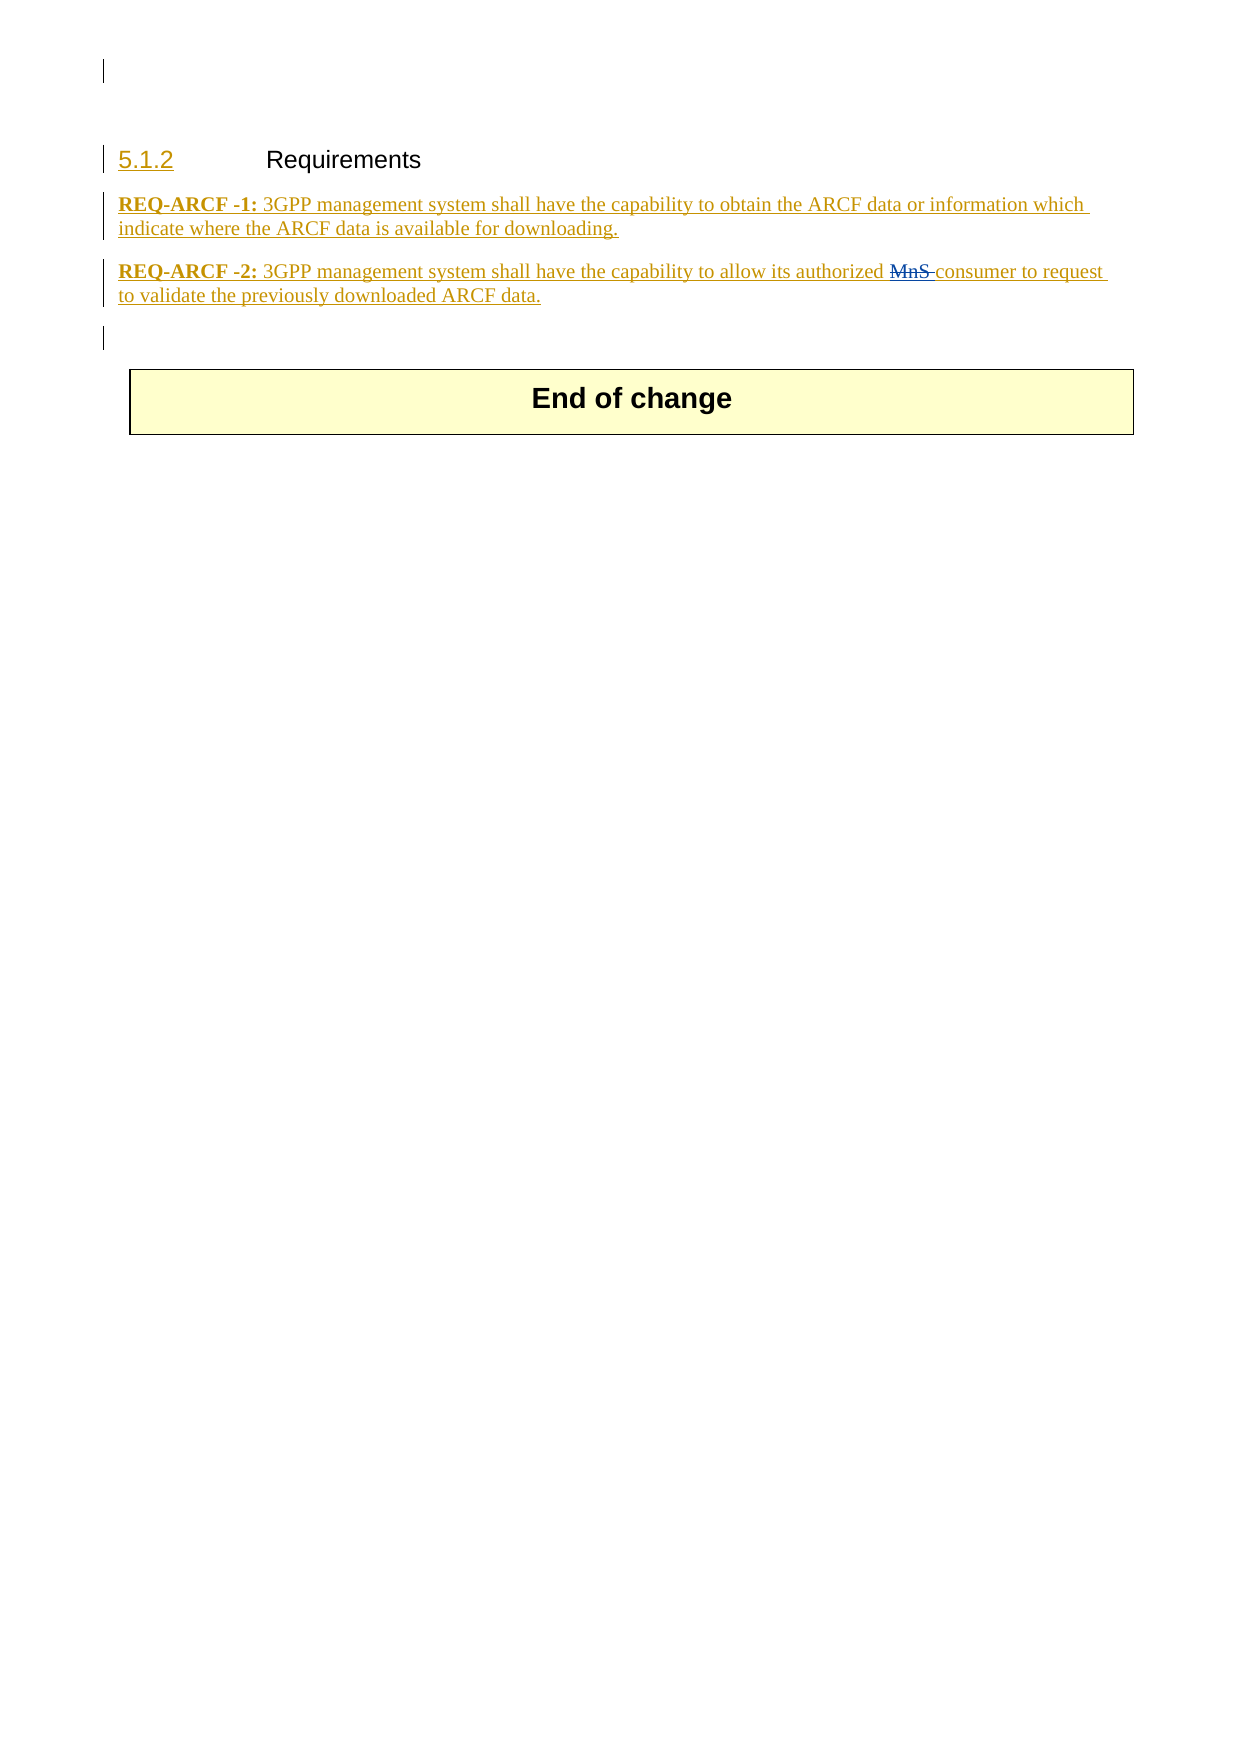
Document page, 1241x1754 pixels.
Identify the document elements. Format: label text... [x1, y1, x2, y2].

table_header End of change [131, 370, 1133, 434]
subtitle Requirements [118, 145, 1122, 173]
